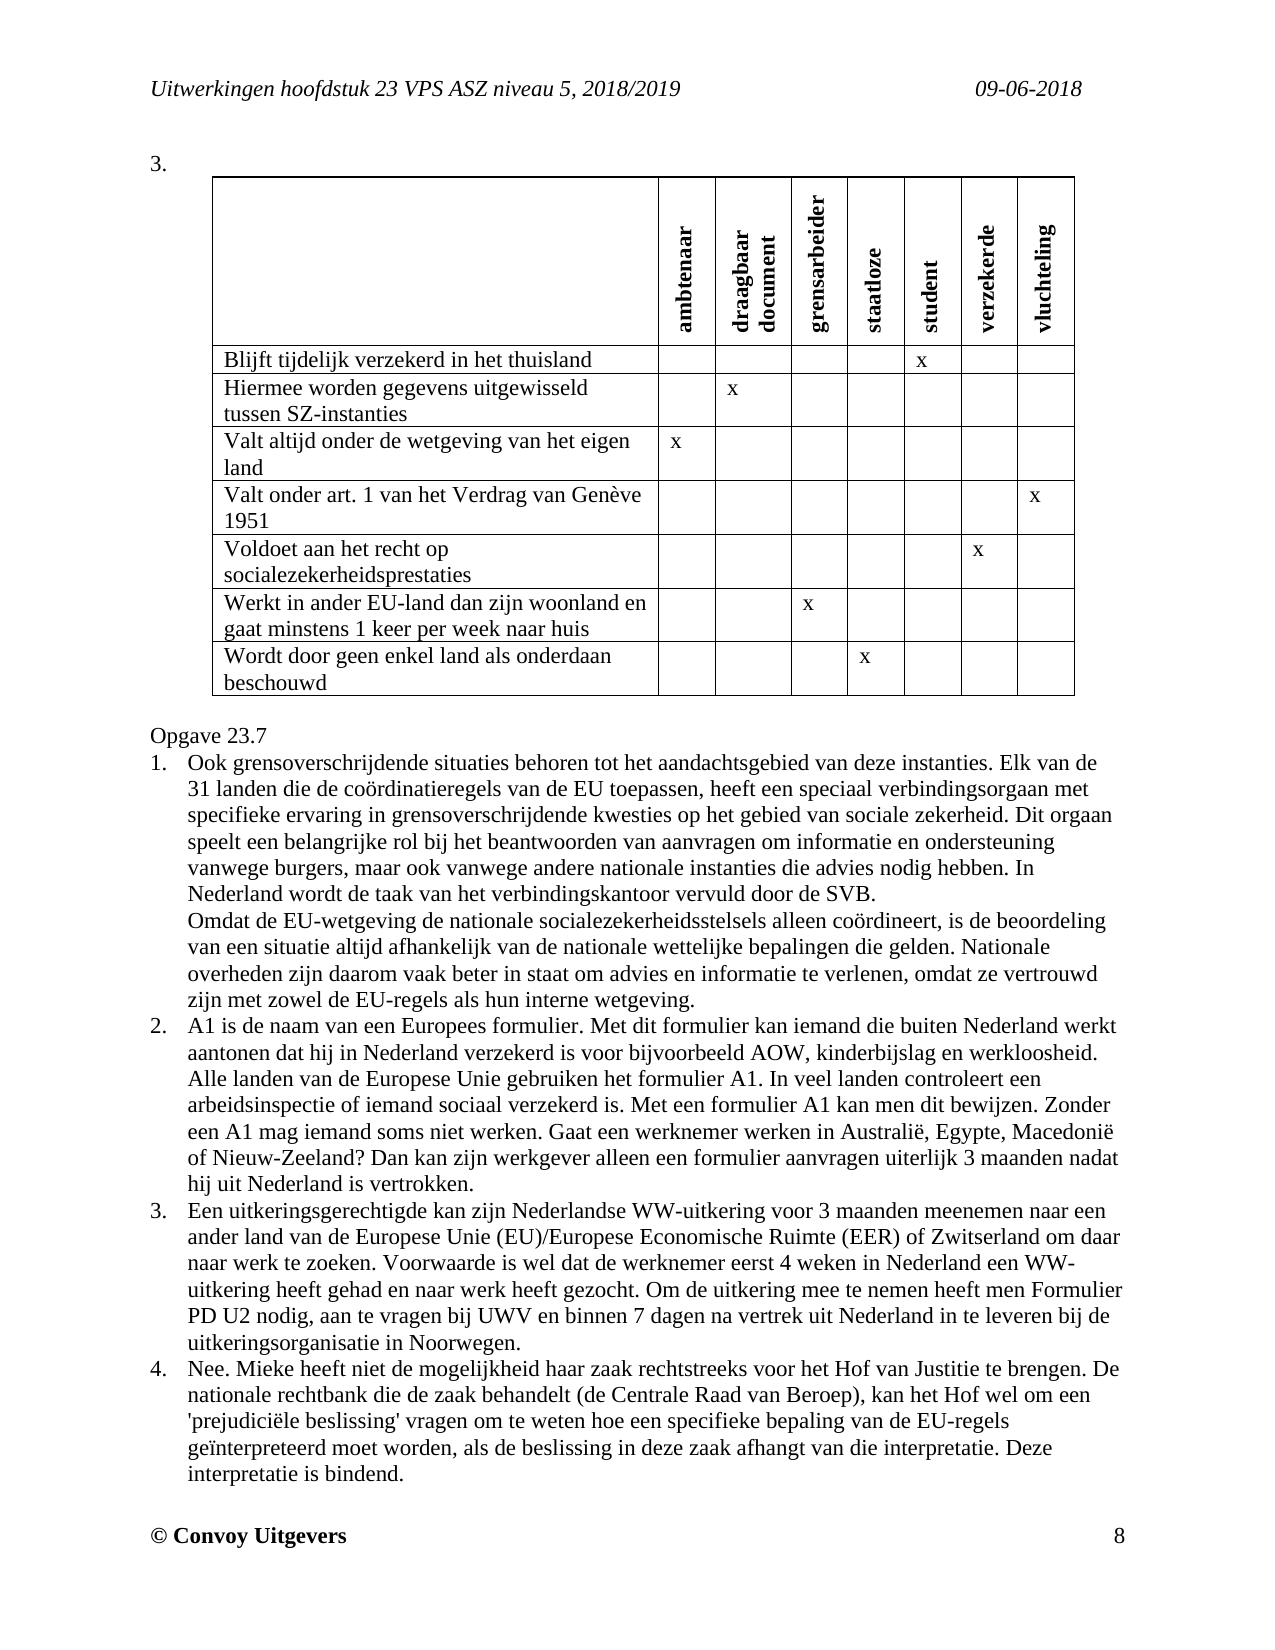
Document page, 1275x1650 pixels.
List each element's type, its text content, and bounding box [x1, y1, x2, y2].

table_cell [1018, 535, 1074, 587]
table_cell [848, 427, 904, 480]
table_cell [962, 481, 1017, 534]
table_cell x [848, 642, 904, 695]
table_cell [716, 589, 791, 641]
table_cell [1018, 642, 1074, 695]
table_cell [848, 589, 904, 641]
table_cell [659, 346, 715, 372]
text Omdat de EU-wetgeving de nationale socialezekerheidsstelsels alleen coördineert, is de beoordeling van een situatie altijd afhankelijk van de nationale wettelijke bepalingen die gelden. Nationale overheden zijn daarom vaak beter in staat om advies en informatie te verlenen, omdat ze vertrouwd zijn met zowel de EU-regels als hun interne wetgeving. [187, 907, 1125, 1012]
table_cell x [792, 589, 847, 641]
table_cell Blijft tijdelijk verzekerd in het thuisland [213, 346, 658, 372]
table_cell [962, 642, 1017, 695]
table_cell [1018, 589, 1074, 641]
table_header ambtenaar [659, 178, 715, 345]
table_header [213, 178, 658, 345]
list Nee. Mieke heeft niet de mogelijkheid haar zaak rechtstreeks voor het Hof van Justitie te brengen. De nationale rechtbank die de zaak behandelt (de Centrale Raad van Beroep), kan het Hof wel om een 'prejudiciële beslissing' vragen om te weten hoe een specifieke bepaling van de EU-regels geïnterpreteerd moet worden, als de beslissing in deze zaak afhangt van die interpretatie. Deze interpretatie is bindend. [150, 1355, 1125, 1487]
table_cell Hiermee worden gegevens uitgewisseld tussen SZ-instanties [213, 374, 658, 426]
table_cell [716, 346, 791, 372]
table_cell [792, 346, 847, 372]
table_cell [848, 481, 904, 534]
table_cell [716, 535, 791, 587]
table_cell x [716, 374, 791, 426]
table_header verzekerde [962, 178, 1017, 345]
table_cell x [659, 427, 715, 480]
table_cell [792, 481, 847, 534]
table_cell [848, 535, 904, 587]
table_cell x [905, 346, 961, 372]
table_cell x [1018, 481, 1074, 534]
table_header staatloze [848, 178, 904, 345]
table_cell Voldoet aan het recht op socialezekerheidsprestaties [213, 535, 658, 587]
table_cell [1018, 374, 1074, 426]
table_cell [716, 642, 791, 695]
table_cell [659, 642, 715, 695]
table_cell [905, 427, 961, 480]
table_cell [792, 374, 847, 426]
table_cell [792, 535, 847, 587]
table_cell [905, 642, 961, 695]
table_cell [716, 481, 791, 534]
table_cell [792, 642, 847, 695]
table_cell [962, 427, 1017, 480]
table_cell [659, 481, 715, 534]
table_cell [1018, 427, 1074, 480]
table_cell [962, 346, 1017, 372]
table_cell [905, 481, 961, 534]
table_cell [905, 374, 961, 426]
table_cell [905, 535, 961, 587]
table_cell [659, 374, 715, 426]
table_header draagbaar document [716, 178, 791, 345]
list A1 is de naam van een Europees formulier. Met dit formulier kan iemand die buiten Nederland werkt aantonen dat hij in Nederland verzekerd is voor bijvoorbeeld AOW, kinderbijslag en werkloosheid. Alle landen van de Europese Unie gebruiken het formulier A1. In veel landen controleert een arbeidsinspectie of iemand sociaal verzekerd is. Met een formulier A1 kan men dit bewijzen. Zonder een A1 mag iemand soms niet werken. Gaat een werknemer werken in Australië, Egypte, Macedonië of Nieuw-Zeeland? Dan kan zijn werkgever alleen een formulier aanvragen uiterlijk 3 maanden nadat hij uit Nederland is vertrokken. [150, 1012, 1125, 1197]
table_cell [848, 346, 904, 372]
table_cell [962, 589, 1017, 641]
list Ook grensoverschrijdende situaties behoren tot het aandachtsgebied van deze instanties. Elk van de 31 landen die de coördinatieregels van de EU toepassen, heeft een speciaal verbindingsorgaan met specifieke ervaring in grensoverschrijdende kwesties op het gebied van sociale zekerheid. Dit orgaan speelt een belangrijke rol bij het beantwoorden van aanvragen om informatie en ondersteuning vanwege burgers, maar ook vanwege andere nationale instanties die advies nodig hebben. In Nederland wordt de taak van het verbindingskantoor vervuld door de SVB. [150, 749, 1125, 907]
table_cell Valt altijd onder de wetgeving van het eigen land [213, 427, 658, 480]
list Een uitkeringsgerechtigde kan zijn Nederlandse WW-uitkering voor 3 maanden meenemen naar een ander land van de Europese Unie (EU)/Europese Economische Ruimte (EER) of Zwitserland om daar naar werk te zoeken. Voorwaarde is wel dat de werknemer eerst 4 weken in Nederland een WW-uitkering heeft gehad en naar werk heeft gezocht. Om de uitkering mee te nemen heeft men Formulier PD U2 nodig, aan te vragen bij UWV en binnen 7 dagen na vertrek uit Nederland in te leveren bij de uitkeringsorganisatie in Noorwegen. [150, 1197, 1125, 1355]
table_cell [905, 589, 961, 641]
table_cell [962, 374, 1017, 426]
table_cell [792, 427, 847, 480]
table_cell [1018, 346, 1074, 372]
table_cell [659, 589, 715, 641]
table_cell [659, 535, 715, 587]
table_header student [905, 178, 961, 345]
table_cell x [962, 535, 1017, 587]
table_cell [716, 427, 791, 480]
table_cell Valt onder art. 1 van het Verdrag van Genève 1951 [213, 481, 658, 534]
table_header vluchteling [1018, 178, 1074, 345]
table_cell Werkt in ander EU-land dan zijn woonland en gaat minstens 1 keer per week naar huis [213, 589, 658, 641]
text Opgave 23.7 [150, 722, 1125, 749]
table_cell Wordt door geen enkel land als onderdaan beschouwd [213, 642, 658, 695]
table_cell [848, 374, 904, 426]
table_header grensarbeider [792, 178, 847, 345]
